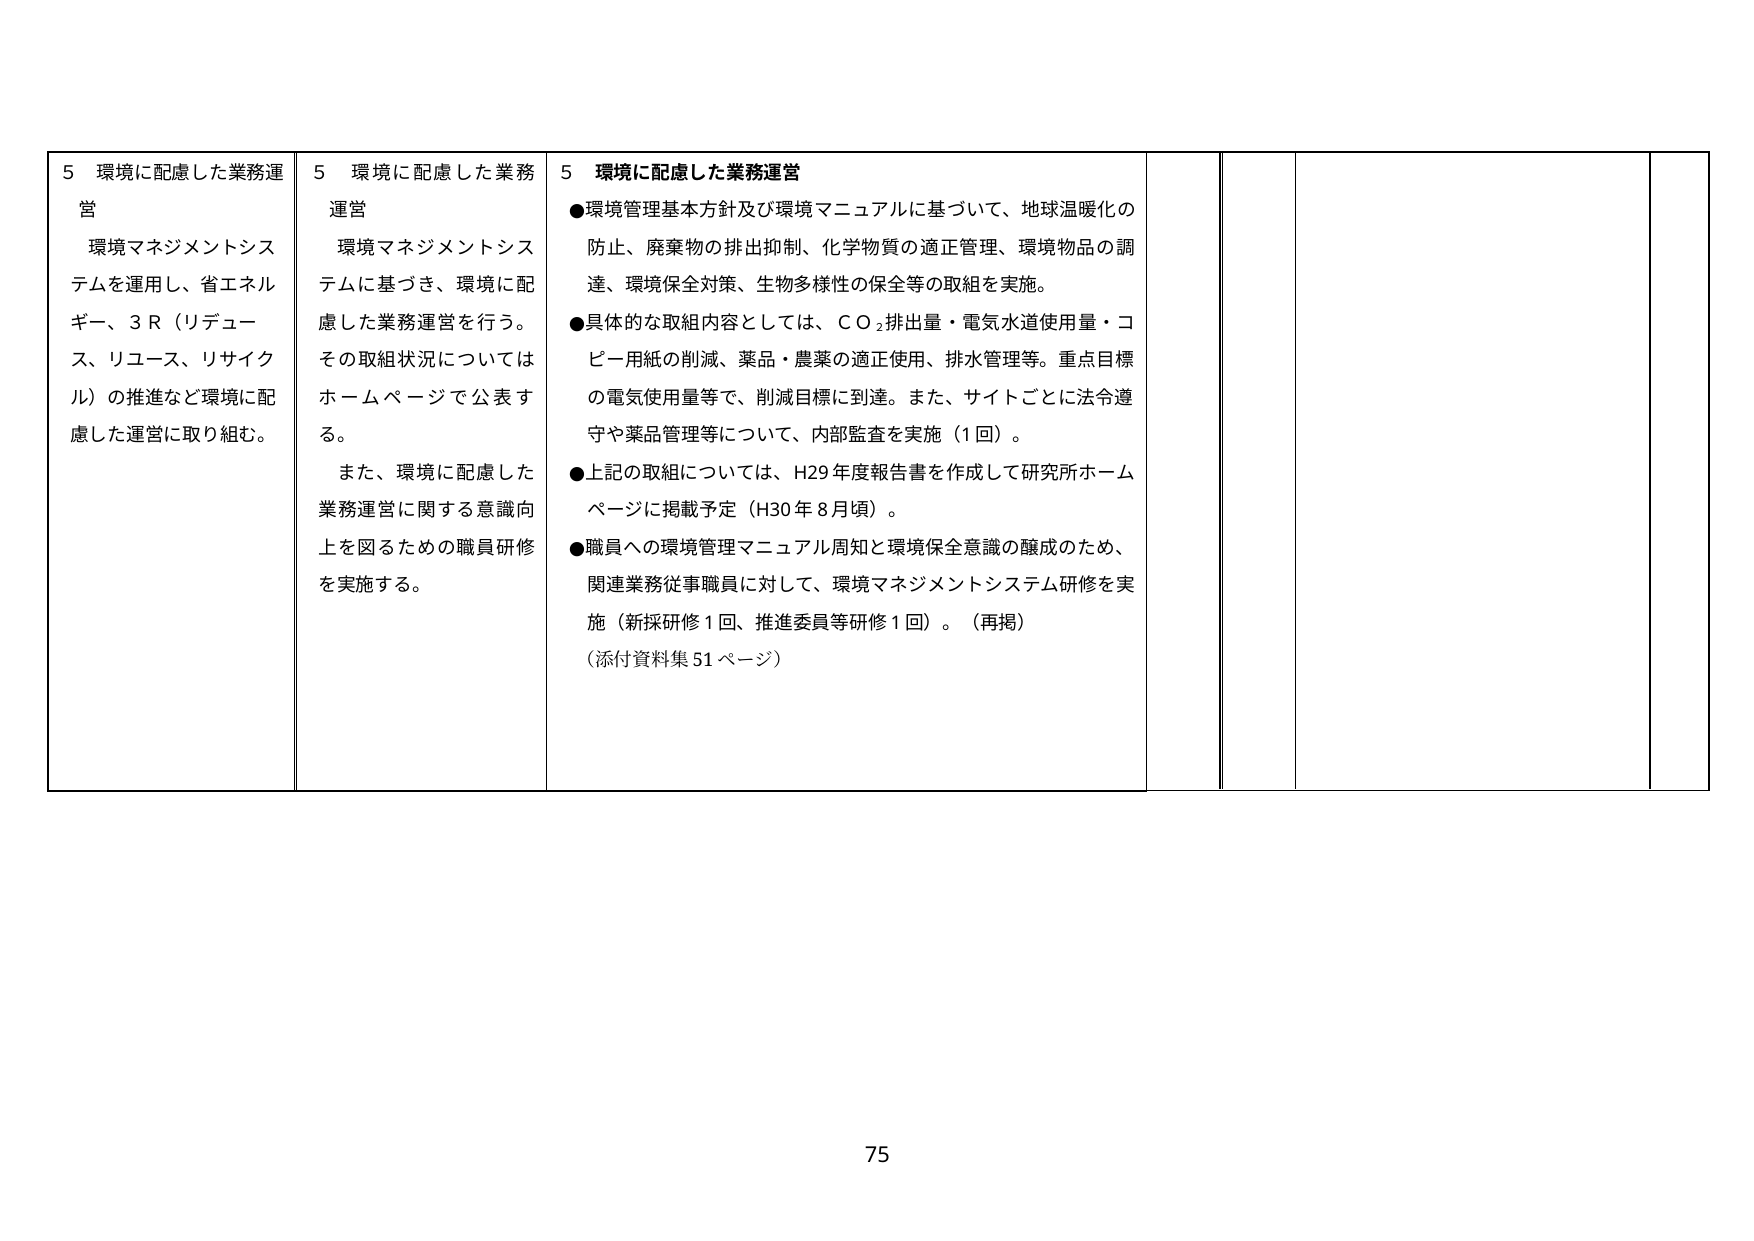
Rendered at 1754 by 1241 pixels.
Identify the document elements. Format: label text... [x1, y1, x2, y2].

table_cell ５ 環境に配慮した業務運営 環境マネジメントシステムを運用し、省エネルギー、３Ｒ（リデュース、リユース、リサイクル）の推進など環境に配慮した運営に取り組む。 [49, 153, 294, 790]
table_cell ５ 環境に配慮した業務運営 環境マネジメントシステムに基づき、環境に配慮した業務運営を行う。その取組状況についてはホームページで公表する。 また、環境に配慮した業務運営に関する意識向上を図るための職員研修を実施する。 [297, 153, 546, 790]
table_cell ５ 環境に配慮した業務運営 ●環境管理基本方針及び環境マニュアルに基づいて、地球温暖化の防止、廃棄物の排出抑制、化学物質の適正管理、環境物品の調達、環境保全対策、生物多様性の保全等の取組を実施。 ●具体的な取組内容としては、ＣＯ２排出量・電気水道使用量・コピー用紙の削減、薬品・農薬の適正使用、排水管理等。重点目標の電気使用量等で、削減目標に到達。また、サイトごとに法令遵守や薬品管理等について、内部監査を実施（1回）。 ●上記の取組については、H29年度報告書を作成して研究所ホームページに掲載予定（H30年8月頃）。 ●職員への環境管理マニュアル周知と環境保全意識の醸成のため、関連業務従事職員に対して、環境マネジメントシステム研修を実施（新採研修1回、推進委員等研修1回）。（再掲） （添付資料集51ページ） [547, 153, 1146, 790]
